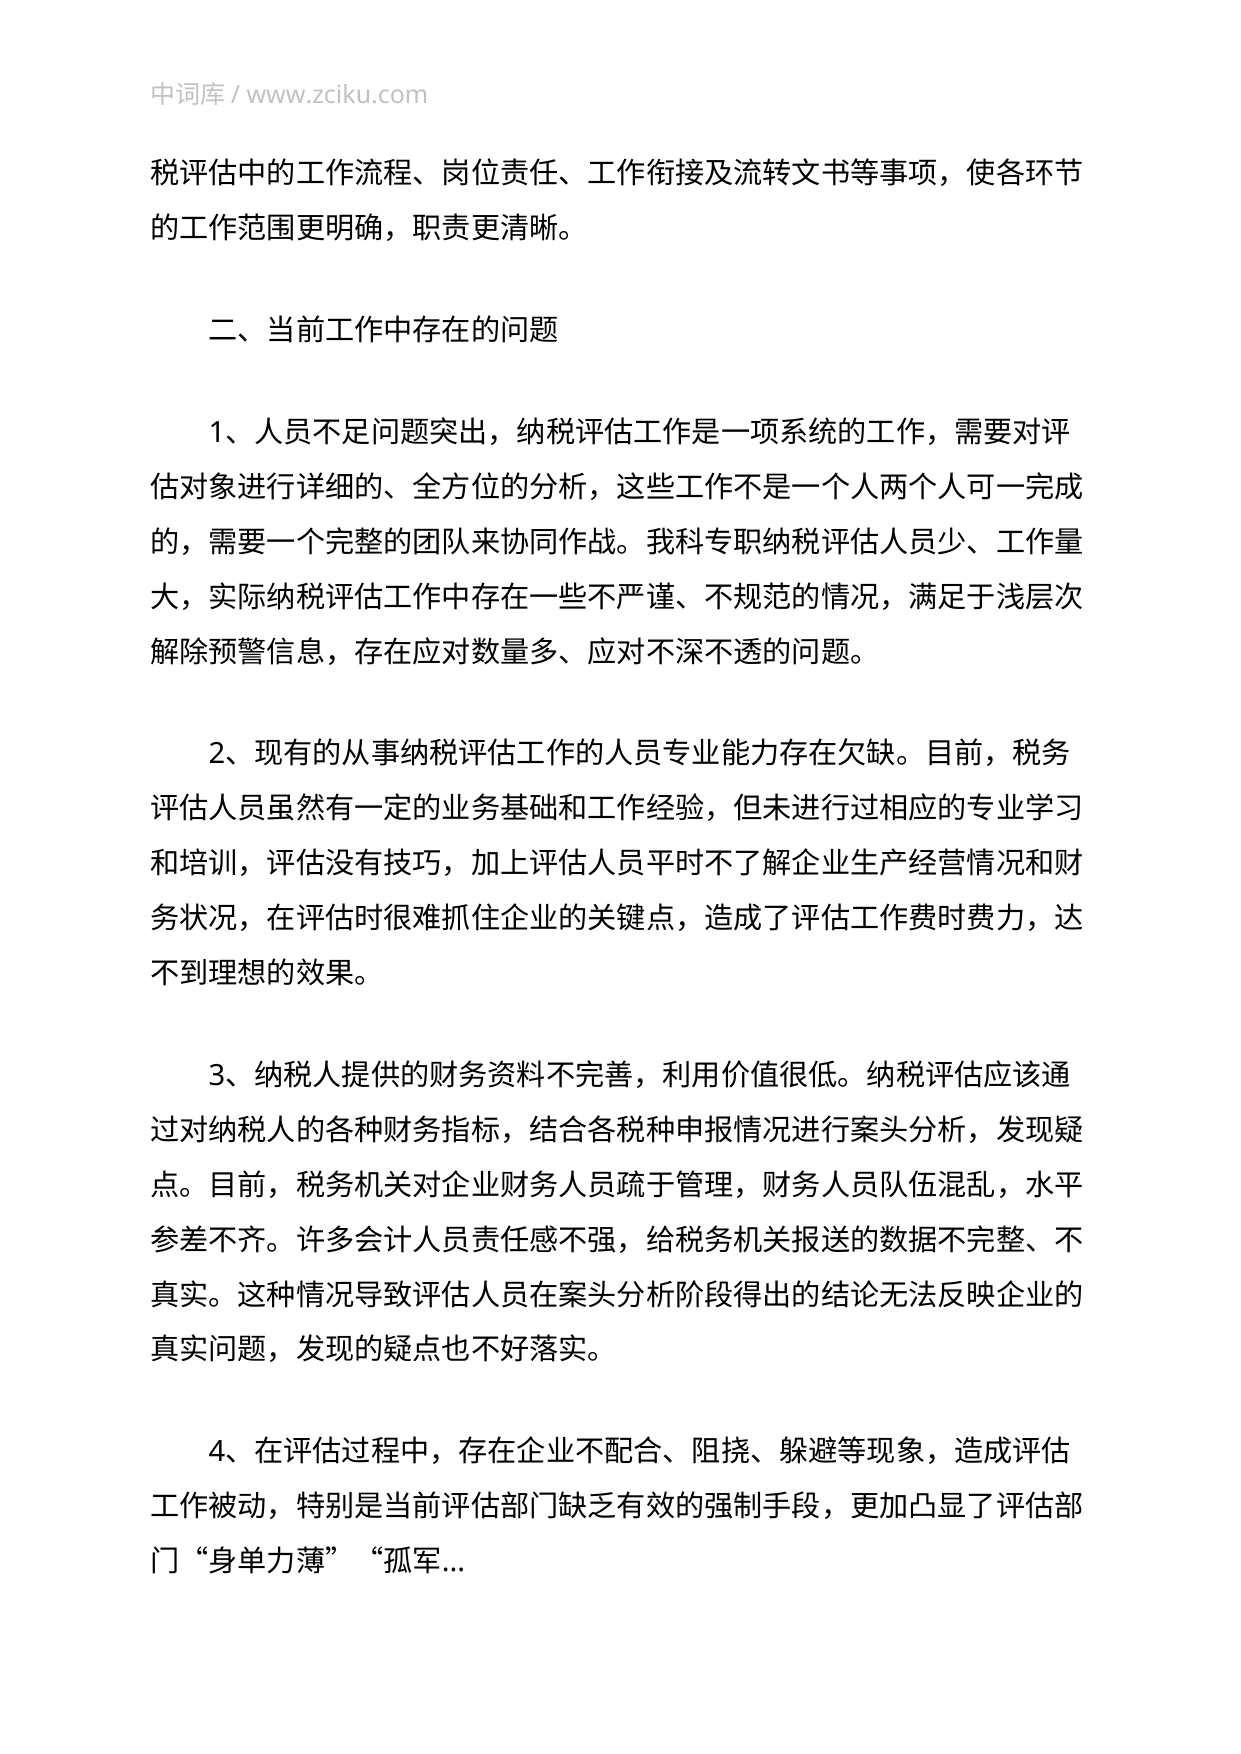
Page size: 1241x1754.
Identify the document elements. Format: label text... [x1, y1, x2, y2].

text 2、现有的从事纳税评估工作的人员专业能力存在欠缺。目前，税务评估人员虽然有一定的业务基础和工作经验，但未进行过相应的专业学习和培训，评估没有技巧，加上评估人员平时不了解企业生产经营情况和财务状况，在评估时很难抓住企业的关键点，造成了评估工作费时费力，达不到理想的效果。 [150, 730, 1090, 992]
text 二、当前工作中存在的问题 [150, 307, 1090, 349]
text 3、纳税人提供的财务资料不完善，利用价值很低。纳税评估应该通过对纳税人的各种财务指标，结合各税种申报情况进行案头分析，发现疑点。目前，税务机关对企业财务人员疏于管理，财务人员队伍混乱，水平参差不齐。许多会计人员责任感不强，给税务机关报送的数据不完整、不真实。这种情况导致评估人员在案头分析阶段得出的结论无法反映企业的真实问题，发现的疑点也不好落实。 [150, 1051, 1090, 1368]
text 1、人员不足问题突出，纳税评估工作是一项系统的工作，需要对评估对象进行详细的、全方位的分析，这些工作不是一个人两个人可一完成的，需要一个完整的团队来协同作战。我科专职纳税评估人员少、工作量大，实际纳税评估工作中存在一些不严谨、不规范的情况，满足于浅层次解除预警信息，存在应对数量多、应对不深不透的问题。 [150, 408, 1090, 670]
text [150, 150, 1090, 247]
text 4、在评估过程中，存在企业不配合、阻挠、躲避等现象，造成评估工作被动，特别是当前评估部门缺乏有效的强制手段，更加凸显了评估部门“身单力薄”“孤军... [150, 1428, 1090, 1580]
